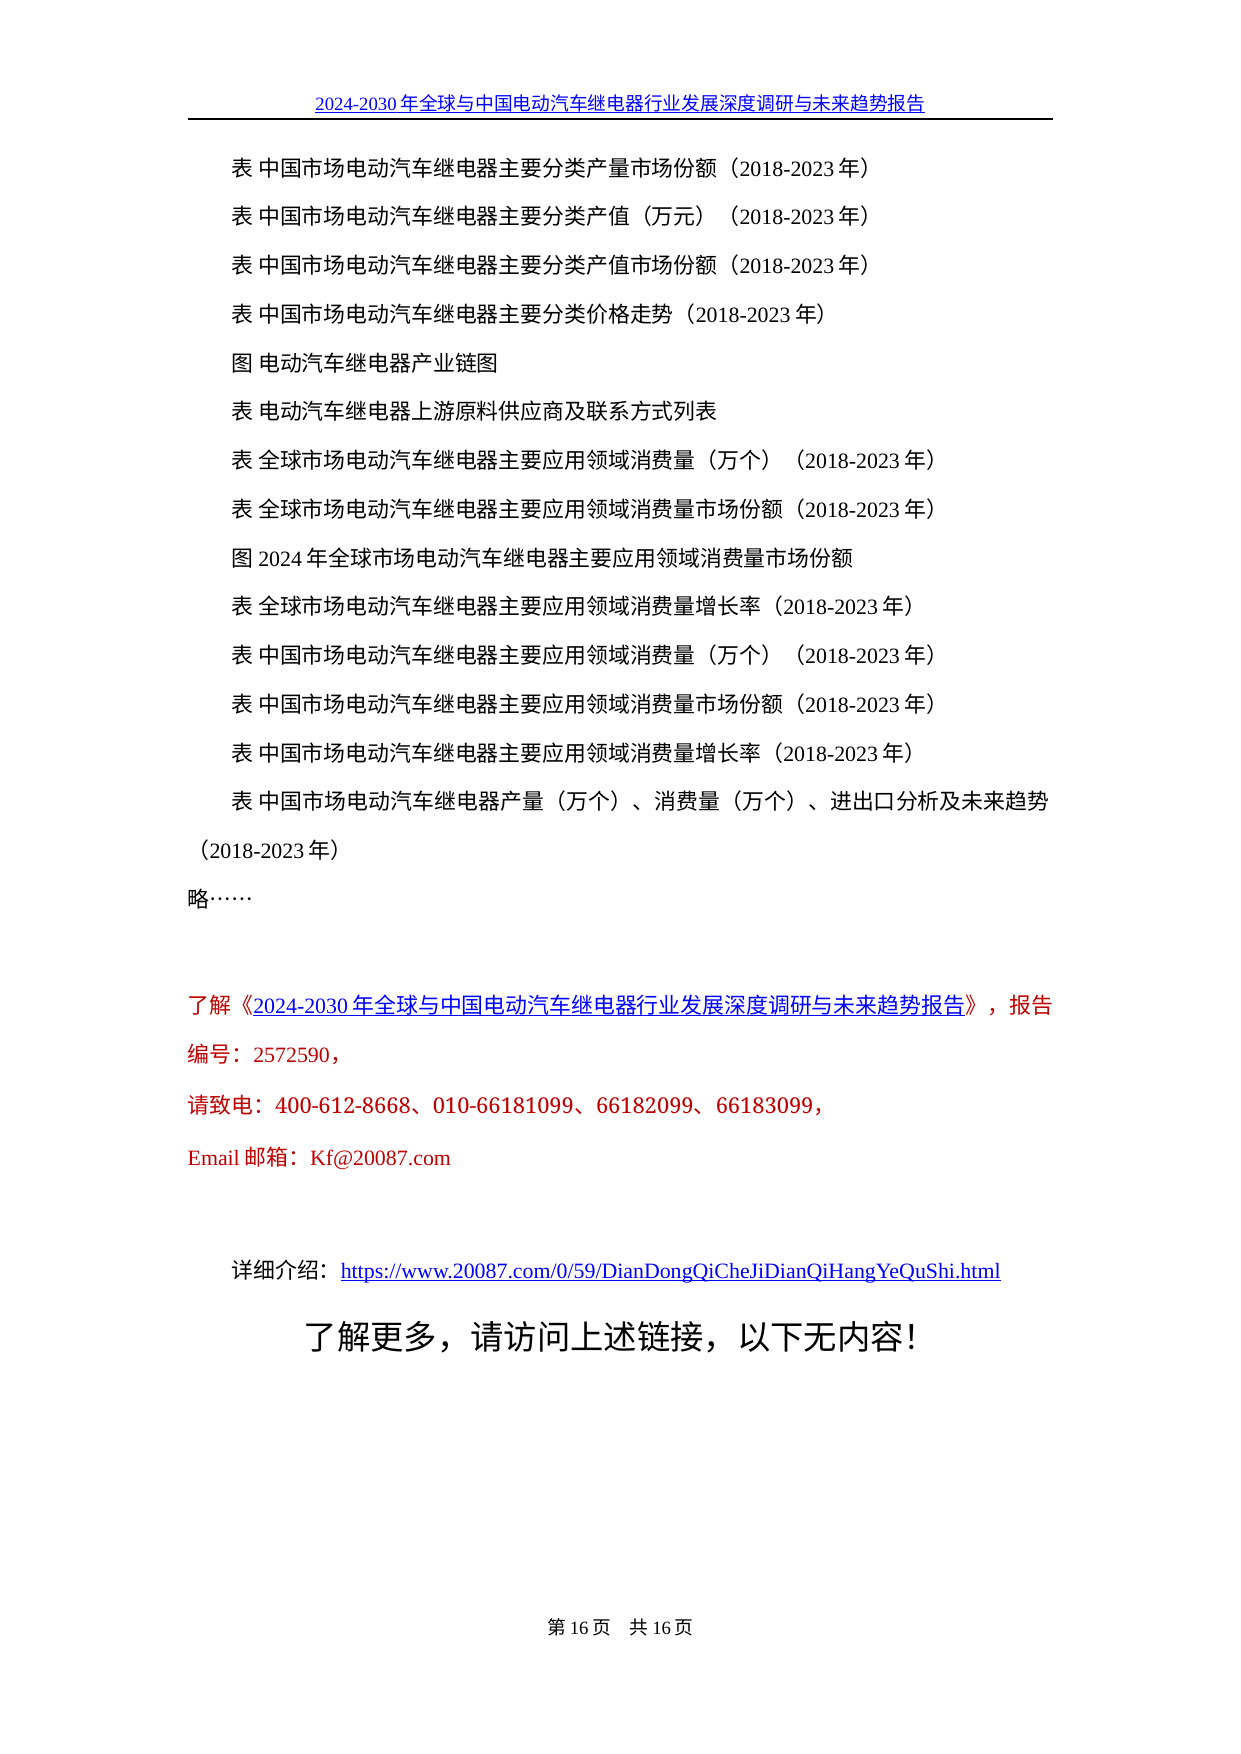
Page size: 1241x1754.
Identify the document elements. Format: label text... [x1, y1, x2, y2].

title 了解更多，请访问上述链接，以下无内容！ [187, 1303, 1053, 1368]
text 了解《2024-2030年全球与中国电动汽车继电器行业发展深度调研与未来趋势报告》，报告编号：2572590， [187, 988, 1053, 1069]
text 详细介绍：https://www.20087.com/0/59/DianDongQiCheJiDianQiHangYeQuShi.html [187, 1253, 1053, 1285]
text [187, 150, 1053, 914]
text 请致电：400-612-8668、010-66181099、66182099、66183099， [187, 1088, 1053, 1121]
text Email邮箱：Kf@20087.com [187, 1140, 1053, 1172]
